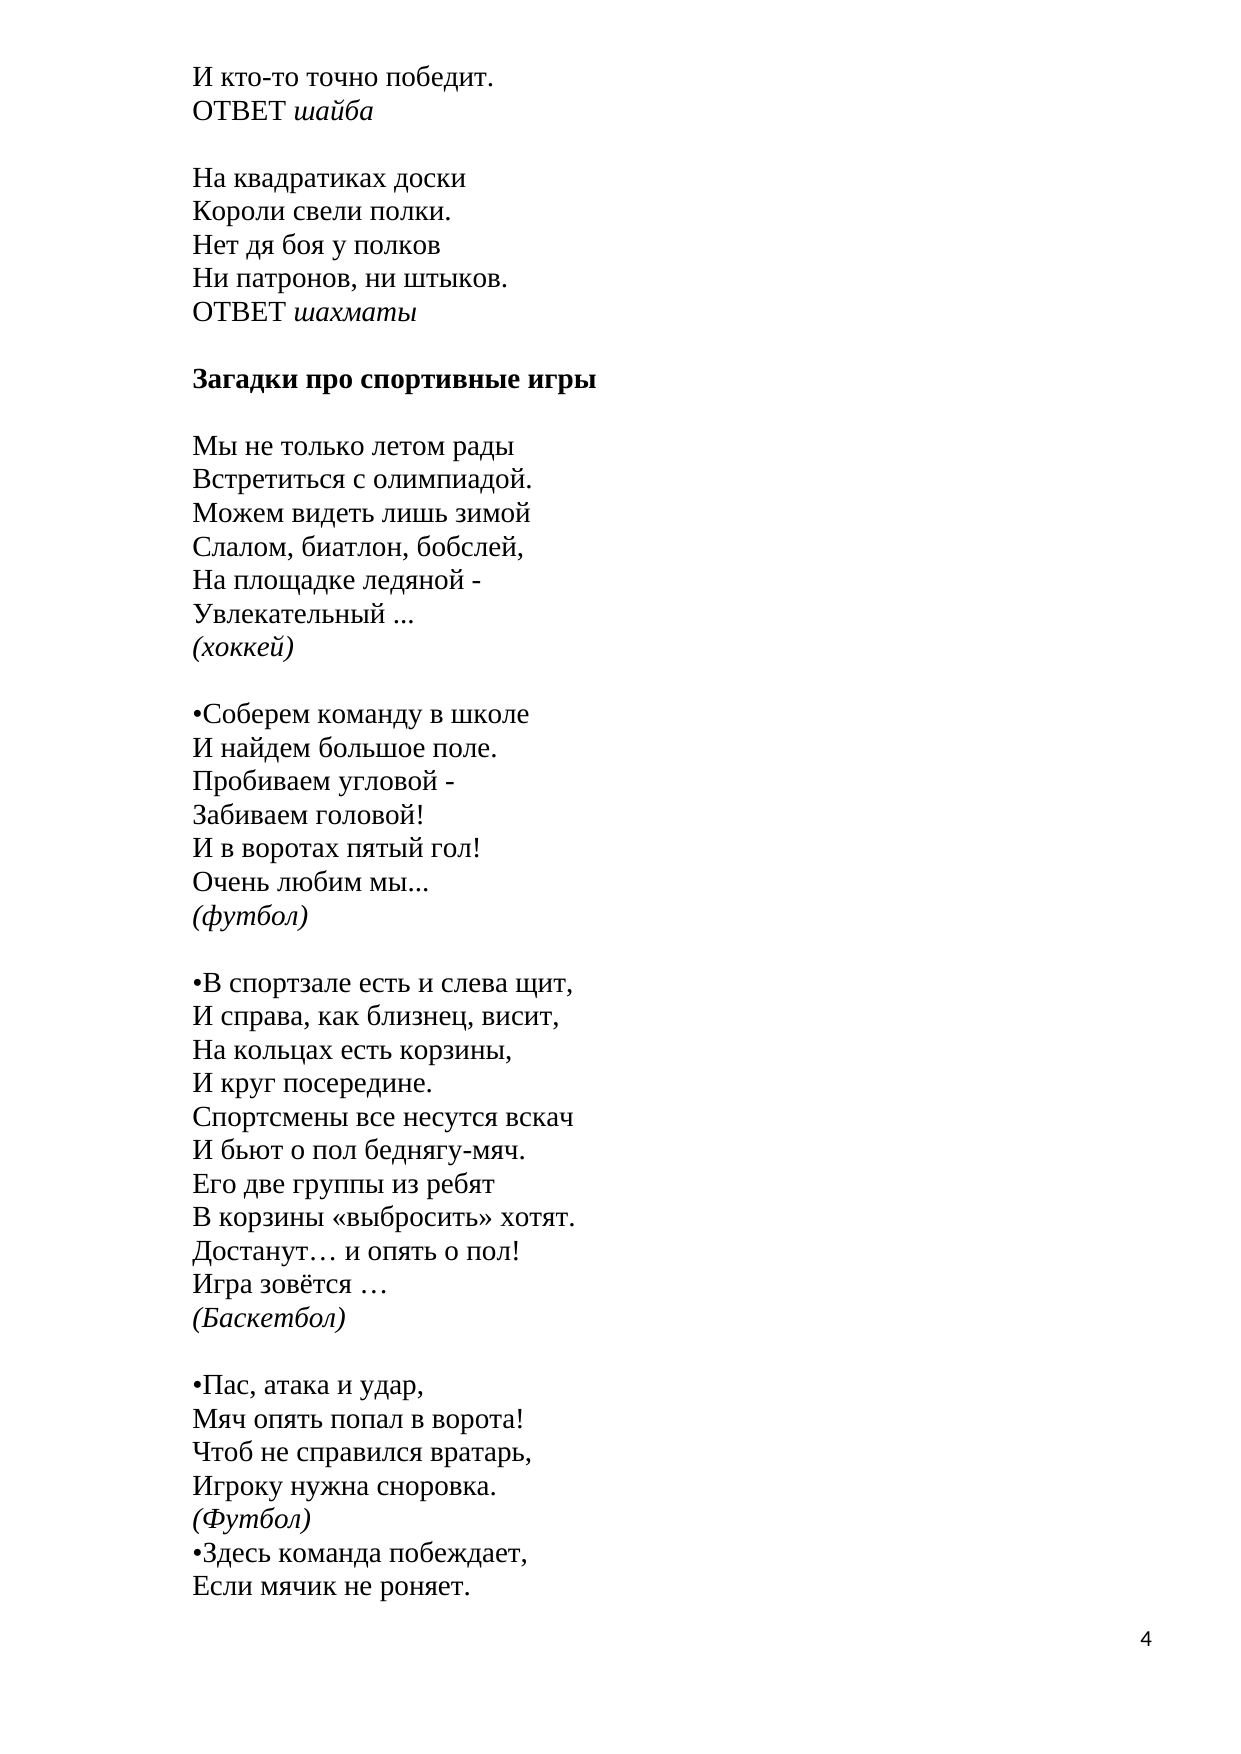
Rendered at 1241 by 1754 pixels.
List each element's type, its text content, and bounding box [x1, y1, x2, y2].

text Игра зовётся … [192, 1267, 1152, 1300]
text •Здесь команда побеждает, [192, 1535, 1152, 1568]
text Мы не только летом рады [192, 428, 1152, 462]
text В корзины «выбросить» хотят. [192, 1199, 1152, 1233]
text Достанут… и опять о пол! [192, 1233, 1152, 1267]
text ОТВЕТ шахматы [192, 294, 1152, 327]
text Ни патронов, ни штыков. [192, 260, 1152, 294]
text (хоккей) [192, 629, 1152, 663]
text (Футбол) [192, 1501, 1152, 1535]
text На площадке ледяной - [192, 562, 1152, 596]
text Можем видеть лишь зимой [192, 495, 1152, 529]
text На квадратиках доски [192, 160, 1152, 193]
text И найдем большое поле. [192, 730, 1152, 763]
text ОТВЕТ шайба [192, 93, 1152, 126]
text И справа, как близнец, висит, [192, 998, 1152, 1032]
text Встретиться с олимпиадой. [192, 462, 1152, 495]
text Чтоб не справился вратарь, [192, 1434, 1152, 1468]
text (Баскетбол) [192, 1300, 1152, 1334]
text •В спортзале есть и слева щит, [192, 965, 1152, 998]
text Его две группы из ребят [192, 1166, 1152, 1199]
text На кольцах есть корзины, [192, 1032, 1152, 1065]
text Загадки про спортивные игры [192, 361, 1152, 394]
text Очень любим мы... [192, 864, 1152, 898]
text Забиваем головой! [192, 797, 1152, 831]
text •Пас, атака и удар, [192, 1367, 1152, 1401]
text И в воротах пятый гол! [192, 831, 1152, 864]
text Если мячик не роняет. [192, 1568, 1152, 1602]
text Увлекательный ... [192, 596, 1152, 629]
text И кто-то точно победит. [192, 59, 1152, 93]
text (футбол) [192, 898, 1152, 931]
text Слалом, биатлон, бобслей, [192, 529, 1152, 562]
text Короли свели полки. [192, 193, 1152, 227]
text Игроку нужна сноровка. [192, 1468, 1152, 1501]
text И круг посередине. [192, 1065, 1152, 1099]
text И бьют о пол беднягу-мяч. [192, 1132, 1152, 1166]
text Мяч опять попал в ворота! [192, 1401, 1152, 1434]
text Пробиваем угловой - [192, 763, 1152, 797]
text Спортсмены все несутся вскач [192, 1099, 1152, 1132]
text Нет дя боя у полков [192, 227, 1152, 260]
text •Соберем команду в школе [192, 696, 1152, 730]
